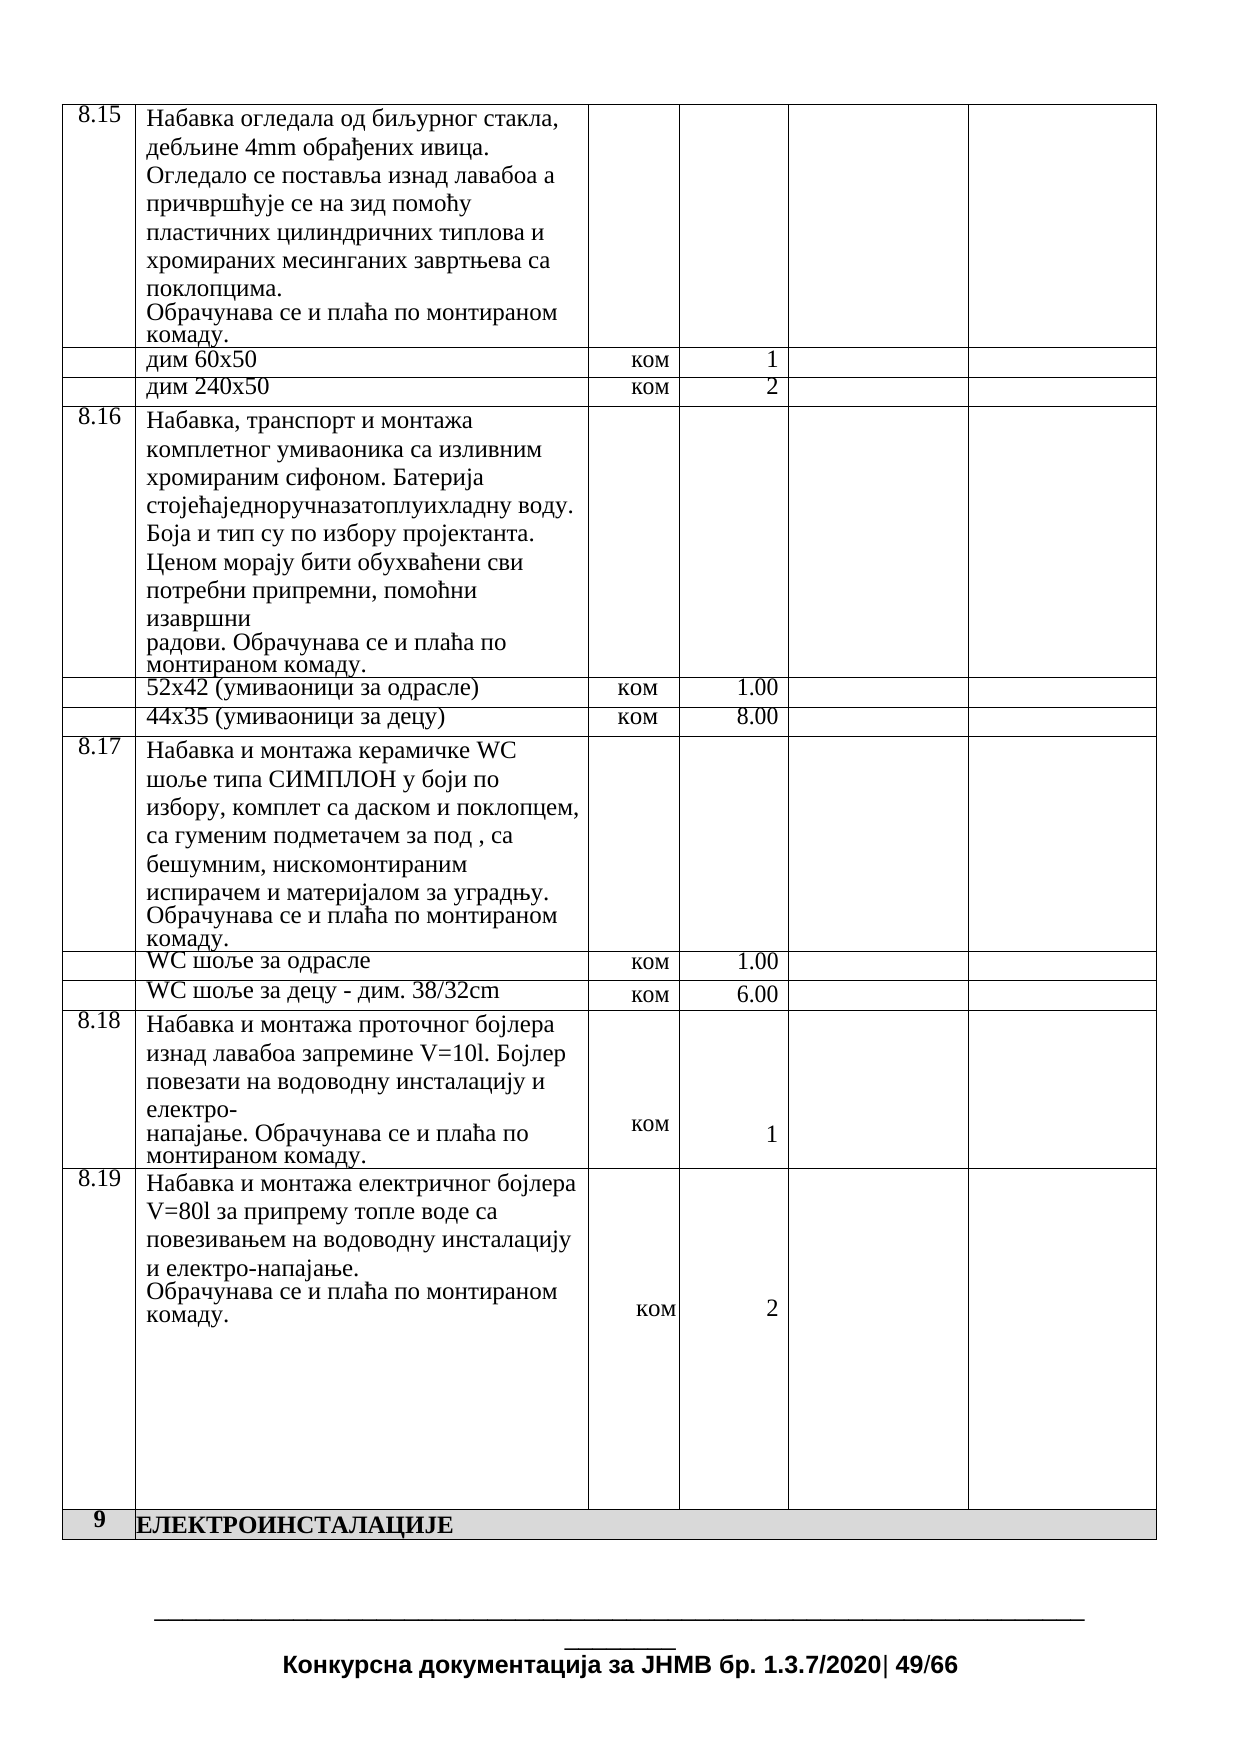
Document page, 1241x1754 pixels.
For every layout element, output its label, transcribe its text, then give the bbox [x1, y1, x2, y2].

table_cell [969, 678, 1156, 707]
table_cell [969, 407, 1156, 677]
table_cell [789, 708, 968, 736]
table_cell [969, 737, 1156, 951]
table_cell [969, 1011, 1156, 1168]
table_cell [789, 407, 968, 677]
table_cell ком [589, 708, 679, 736]
table_cell [789, 378, 968, 406]
table_cell 1.00 [680, 952, 788, 980]
table_cell дим 240x50 [136, 378, 588, 406]
table_cell дим 60x50 [136, 348, 588, 376]
table_cell ЕЛЕКТРОИНСТАЛАЦИЈE [136, 1510, 1156, 1539]
table_cell ком [589, 378, 679, 406]
table_cell 8.16 [63, 407, 135, 677]
table_cell WC шоље за децу - дим. 38/32cm [136, 981, 588, 1010]
table_cell 8.15 [63, 105, 135, 347]
table_cell 1 [680, 348, 788, 376]
table_cell [63, 708, 135, 736]
table_cell [789, 678, 968, 707]
table_cell [789, 952, 968, 980]
table_cell [63, 378, 135, 406]
table_cell [63, 952, 135, 980]
table_cell [969, 348, 1156, 376]
table_cell Набавка, транспорт и монтажа комплетног умиваоника са изливним хромираним сифоном. Батерија стојећаједноручназатоплуихладну воду. Боја и тип су по избору пројектанта. Ценом морају бити обухваћени сви потребни припремни, помоћни изавршни радови. Обрачунава се и плаћа по монтираном комаду. [136, 407, 588, 677]
table_cell Набавка и монтажа керамичке WC шоље типа СИМПЛОН у боји по избору, комплет са даском и поклопцем, са гуменим подметачем за под , са бешумним, нискомонтираним испирачем и материјалом за уградњу. Обрачунава се и плаћа по монтираном комаду. [136, 737, 588, 951]
table_cell [969, 981, 1156, 1010]
table_cell ком [589, 981, 679, 1010]
table_cell ком [589, 678, 679, 707]
table_cell 8.19 [63, 1169, 135, 1509]
table_cell Набавка огледала од биљурног стакла, дебљине 4mm обрађених ивица. Огледало се поставља изнад лавабоа а причвршћује се на зид помоћу пластичних цилиндричних типлова и хромираних месинганих завртњева са поклопцима. Обрачунава се и плаћа по монтираном комаду. [136, 105, 588, 347]
table_cell [969, 105, 1156, 347]
table_cell [680, 737, 788, 951]
table_cell [969, 378, 1156, 406]
table_cell [680, 105, 788, 347]
table_cell 6.00 [680, 981, 788, 1010]
table_cell 2 [680, 1169, 788, 1509]
table_cell [969, 708, 1156, 736]
table_cell [789, 981, 968, 1010]
table_cell ком [589, 1169, 679, 1509]
table_cell 8.18 [63, 1011, 135, 1168]
table_cell Набавка и монтажа електричног бојлера V=80l за припрему топле воде са повезивањем на водоводну инсталацију и електро-напајање. Обрачунава се и плаћа по монтираном комаду. [136, 1169, 588, 1509]
table_cell [789, 1169, 968, 1509]
table_cell [63, 348, 135, 376]
table_cell [789, 348, 968, 376]
table_cell 1.00 [680, 678, 788, 707]
table_cell [969, 952, 1156, 980]
table_cell [680, 407, 788, 677]
table_cell 1 [680, 1011, 788, 1168]
table_cell 8.17 [63, 737, 135, 951]
table_cell [589, 407, 679, 677]
table_cell Набавка и монтажа проточног бојлера изнад лавабоа запремине V=10l. Бојлер повезати на водоводну инсталацију и електро- напајање. Обрачунава се и плаћа по монтираном комаду. [136, 1011, 588, 1168]
table_cell 52x42 (умиваоници за одрасле) [136, 678, 588, 707]
table_cell [789, 105, 968, 347]
table_cell ком [589, 1011, 679, 1168]
table_cell [789, 737, 968, 951]
table_cell 44x35 (умиваоници за децу) [136, 708, 588, 736]
table_cell ком [589, 348, 679, 376]
table_cell 2 [680, 378, 788, 406]
table_cell [63, 678, 135, 707]
table_cell [589, 737, 679, 951]
table_cell [589, 105, 679, 347]
table_cell WC шоље за одрасле [136, 952, 588, 980]
table_cell 9 [63, 1510, 135, 1539]
table_cell [789, 1011, 968, 1168]
table_cell 8.00 [680, 708, 788, 736]
table_cell [63, 981, 135, 1010]
table_cell [969, 1169, 1156, 1509]
table_cell ком [589, 952, 679, 980]
